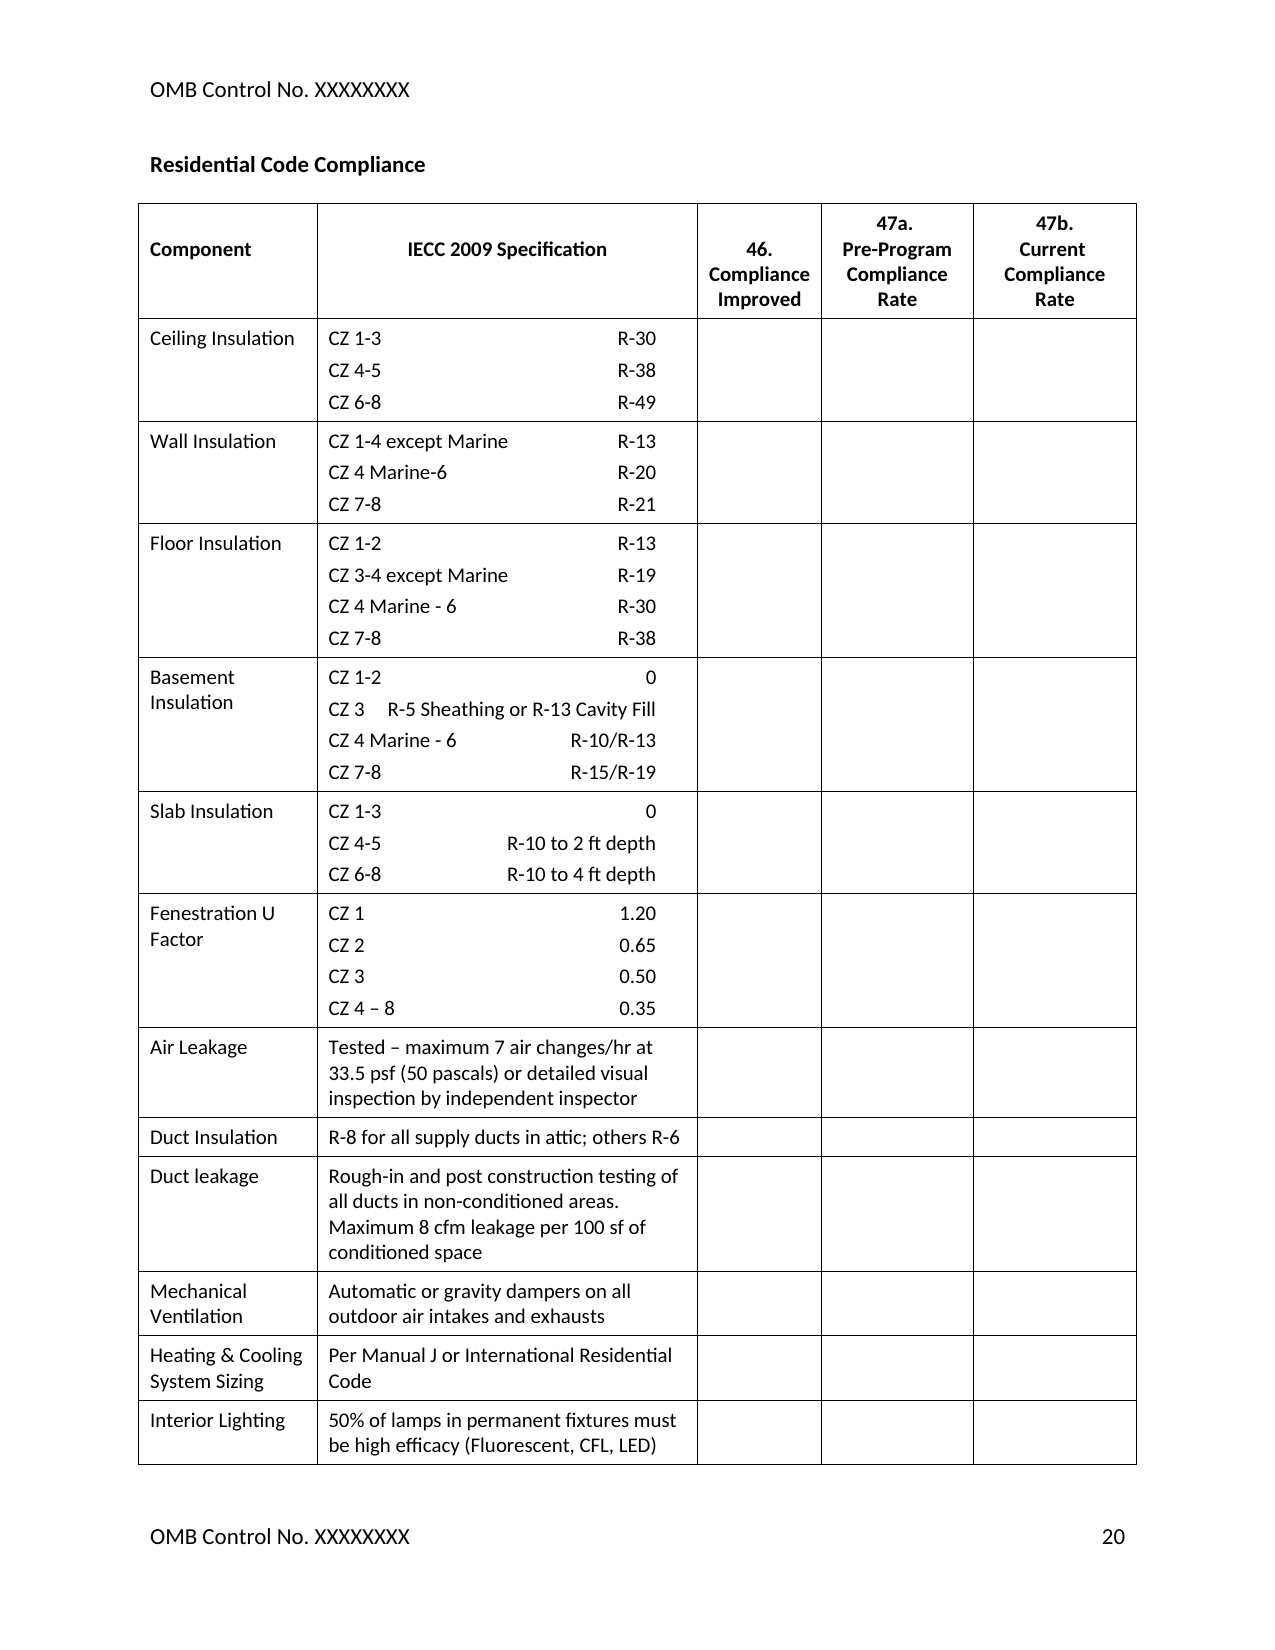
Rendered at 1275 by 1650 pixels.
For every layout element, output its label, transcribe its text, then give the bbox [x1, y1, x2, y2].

text Residential Code Compliance [150, 150, 1125, 178]
table_cell [698, 319, 821, 421]
table_cell CZ 1-3 R-30 CZ 4-5 R-38 CZ 6-8 R-49 [318, 319, 697, 421]
table_cell [698, 1272, 821, 1335]
table_cell [698, 1118, 821, 1156]
table_cell Floor Insulation [139, 524, 317, 657]
table_cell Duct leakage [139, 1157, 317, 1271]
table_cell [822, 1118, 973, 1156]
table_cell [822, 1028, 973, 1117]
table_cell [974, 658, 1136, 791]
table_cell [822, 1336, 973, 1400]
table_cell CZ 1-4 except Marine R-13 CZ 4 Marine-6 R-20 CZ 7-8 R-21 [318, 422, 697, 523]
table_cell Ceiling Insulation [139, 319, 317, 421]
table_cell [822, 894, 973, 1027]
table_cell [974, 1336, 1136, 1400]
table_cell [974, 1157, 1136, 1271]
table_cell [698, 524, 821, 657]
table_cell [698, 1028, 821, 1117]
table_cell Air Leakage [139, 1028, 317, 1117]
table_cell [974, 792, 1136, 893]
table_cell [822, 792, 973, 893]
table_header 47b. Current Compliance Rate [974, 204, 1136, 318]
table_cell Mechanical Ventilation [139, 1272, 317, 1335]
table_cell [822, 658, 973, 791]
table_cell 50% of lamps in permanent fixtures must be high efficacy (Fluorescent, CFL, LED) [318, 1401, 697, 1464]
table_cell Slab Insulation [139, 792, 317, 893]
table_cell [974, 319, 1136, 421]
table_header 46. Compliance Improved [698, 204, 821, 318]
table_cell CZ 1-2 0 CZ 3 R-5 Sheathing or R-13 Cavity Fill CZ 4 Marine - 6 R-10/R-13 CZ 7-8 R-15/R-19 [318, 658, 697, 791]
table_cell Rough-in and post construction testing of all ducts in non-conditioned areas. Maximum 8 cfm leakage per 100 sf of conditioned space [318, 1157, 697, 1271]
table_cell [698, 1157, 821, 1271]
table_cell [974, 894, 1136, 1027]
table_cell [822, 524, 973, 657]
table_cell Duct Insulation [139, 1118, 317, 1156]
table_cell [974, 1118, 1136, 1156]
table_cell CZ 1-3 0 CZ 4-5 R-10 to 2 ft depth CZ 6-8 R-10 to 4 ft depth [318, 792, 697, 893]
table_cell [974, 1401, 1136, 1464]
table_cell CZ 1 1.20 CZ 2 0.65 CZ 3 0.50 CZ 4 – 8 0.35 [318, 894, 697, 1027]
table_cell [698, 1336, 821, 1400]
table_cell Basement Insulation [139, 658, 317, 791]
table_cell [698, 658, 821, 791]
table_cell [974, 524, 1136, 657]
table_cell [974, 1028, 1136, 1117]
table_cell Per Manual J or International Residential Code [318, 1336, 697, 1400]
table_cell Automatic or gravity dampers on all outdoor air intakes and exhausts [318, 1272, 697, 1335]
table_cell [822, 319, 973, 421]
table_cell [822, 1157, 973, 1271]
table_cell [974, 1272, 1136, 1335]
table_header IECC 2009 Specification [318, 204, 697, 318]
table_cell Tested – maximum 7 air changes/hr at 33.5 psf (50 pascals) or detailed visual inspection by independent inspector [318, 1028, 697, 1117]
table_cell Wall Insulation [139, 422, 317, 523]
table_cell [698, 1401, 821, 1464]
table_cell CZ 1-2 R-13 CZ 3-4 except Marine R-19 CZ 4 Marine - 6 R-30 CZ 7-8 R-38 [318, 524, 697, 657]
table_cell [698, 894, 821, 1027]
table_cell Interior Lighting [139, 1401, 317, 1464]
table_cell R-8 for all supply ducts in attic; others R-6 [318, 1118, 697, 1156]
table_cell Heating & Cooling System Sizing [139, 1336, 317, 1400]
table_cell [822, 422, 973, 523]
table_cell [822, 1272, 973, 1335]
table_cell [698, 422, 821, 523]
table_header Component [139, 204, 317, 318]
table_cell Fenestration U Factor [139, 894, 317, 1027]
table_cell [698, 792, 821, 893]
table_cell [822, 1401, 973, 1464]
table_header 47a. Pre-Program Compliance Rate [822, 204, 973, 318]
table_cell [974, 422, 1136, 523]
